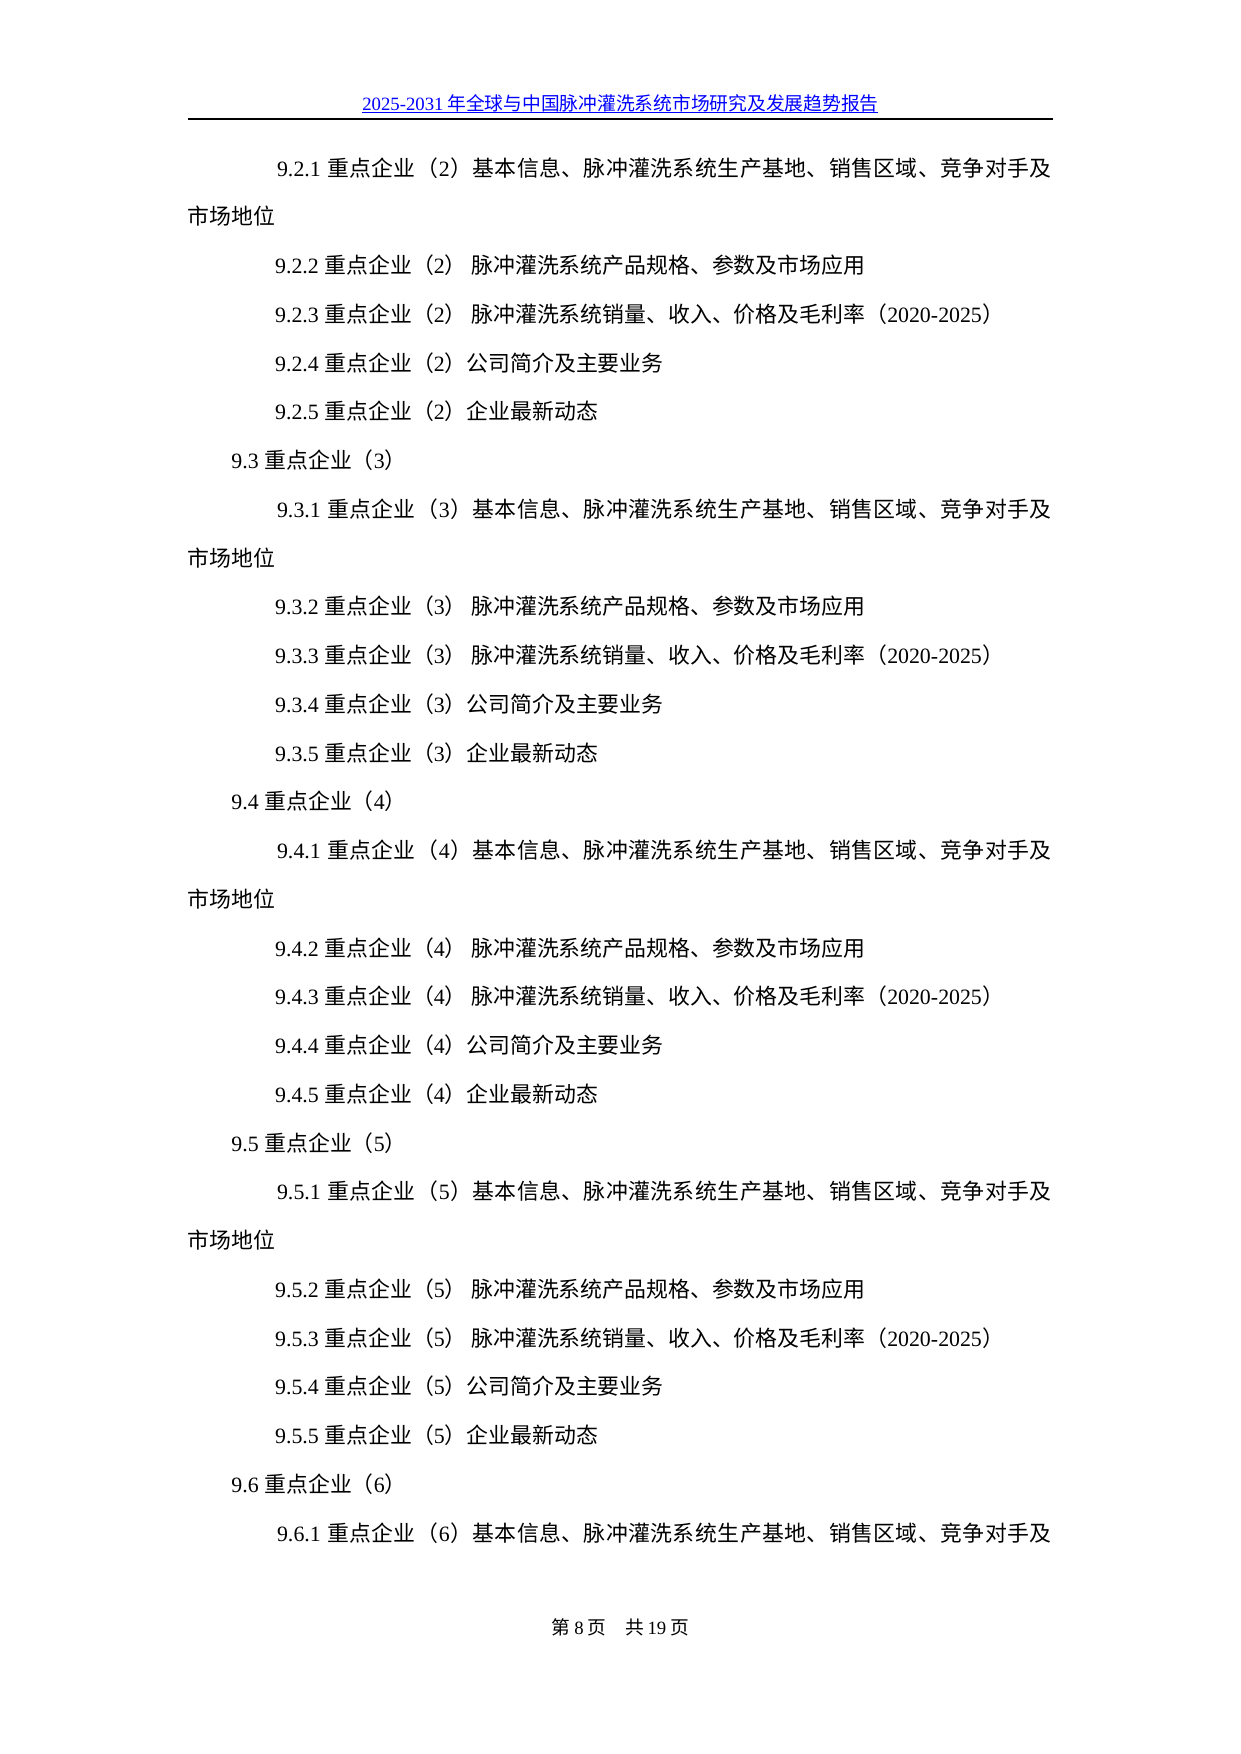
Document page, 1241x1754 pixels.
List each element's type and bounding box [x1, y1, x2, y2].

text [187, 150, 1053, 1548]
